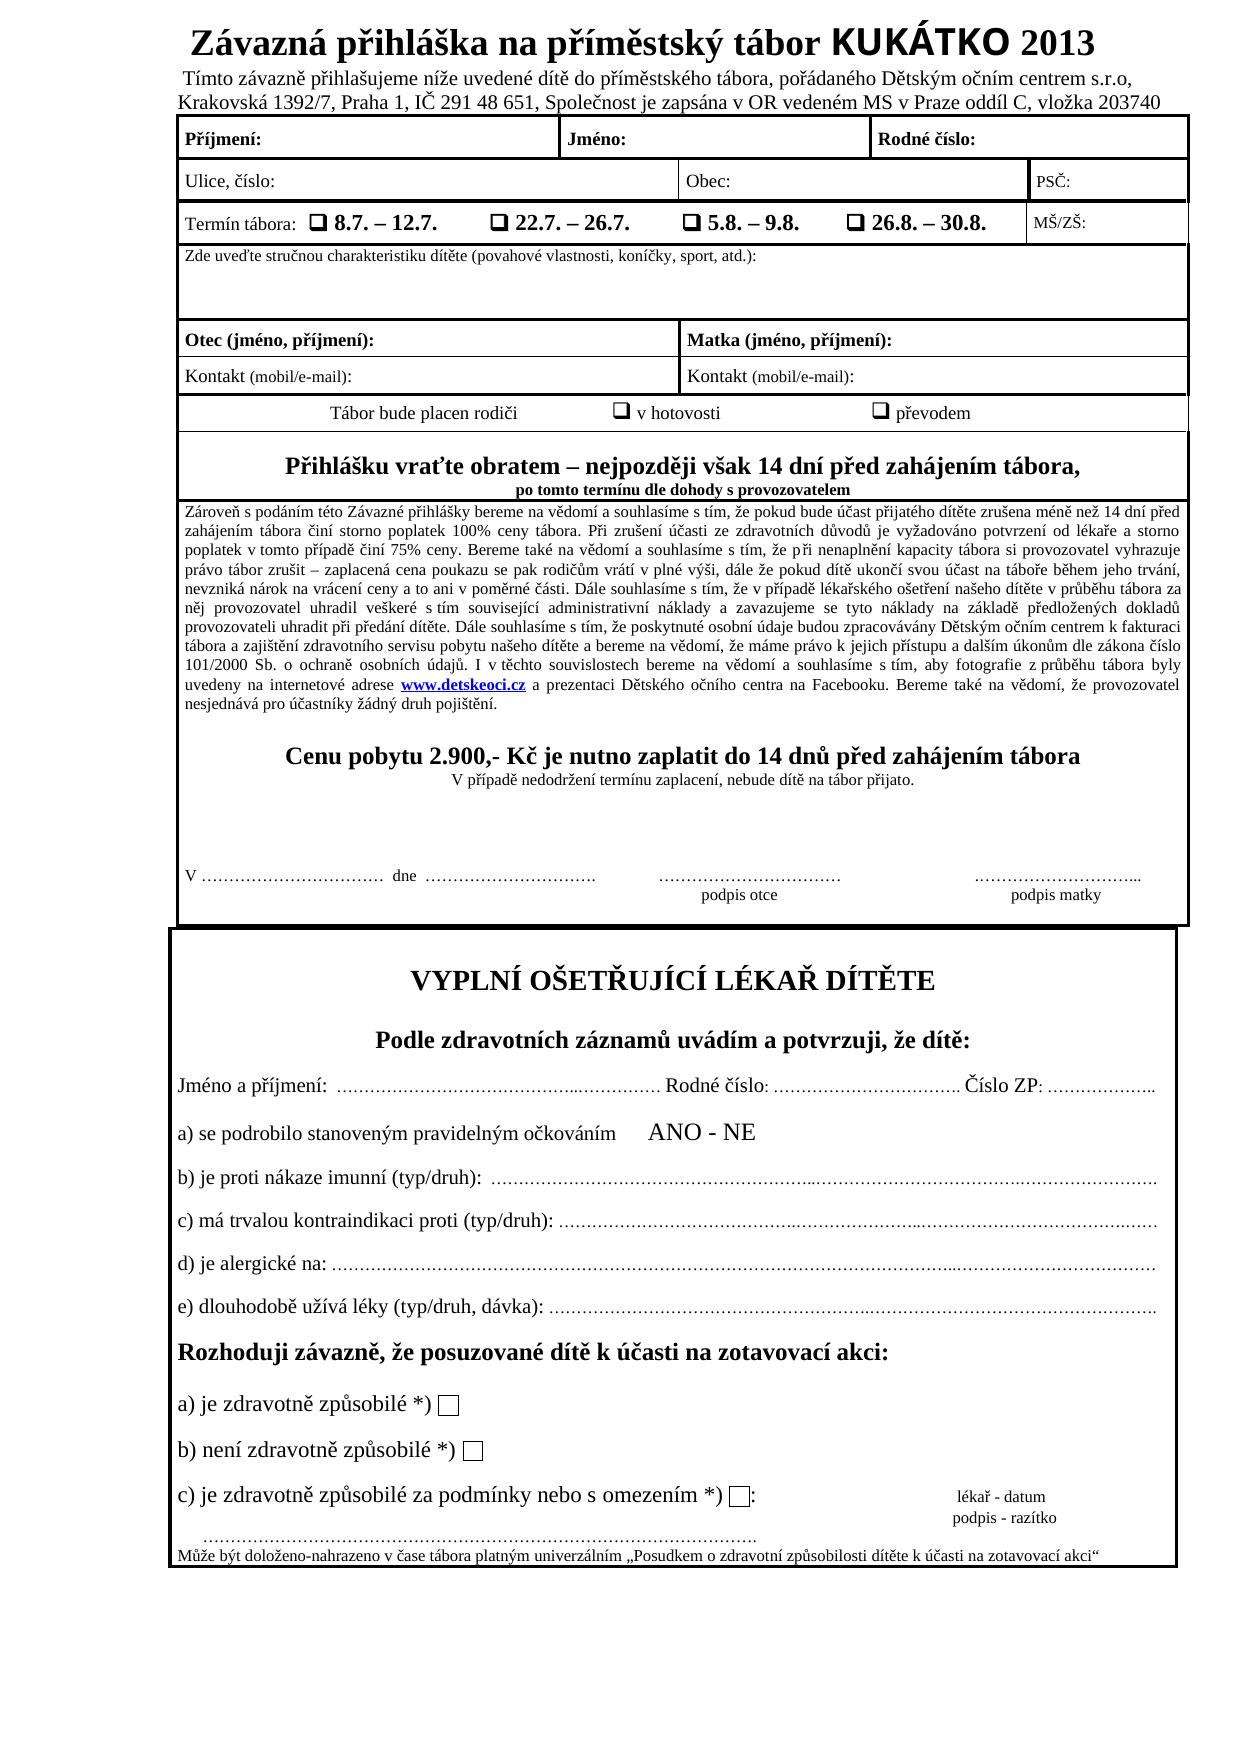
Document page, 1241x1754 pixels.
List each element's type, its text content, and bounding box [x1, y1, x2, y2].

table_cell Otec (jméno, příjmení): [179, 321, 678, 356]
table_cell PSČ: [1031, 160, 1187, 199]
subtitle Tímto závazně přihlašujeme níže uvedené dítě do příměstského tábora, pořádaného Dětským očním centrem s.r.o, Krakovská 1392/7, Praha 1, IČ 291 48 651, Společnost je zapsána v OR vedeném MS v Praze oddíl C, vložka 203740 [88, 66, 1196, 114]
table_cell Zároveň s podáním této Závazné přihlášky bereme na vědomí a souhlasíme s tím, že pokud bude účast přijatého dítěte zrušena méně než 14 dní před zahájením tábora činí storno poplatek 100% ceny tábora. Při zrušení účasti ze zdravotních důvodů je vyžadováno potvrzení od lékaře a storno poplatek v tomto případě činí 75% ceny. Bereme také na vědomí a souhlasíme s tím, že při nenaplnění kapacity tábora si provozovatel vyhrazuje právo tábor zrušit – zaplacená cena poukazu se pak rodičům vrátí v plné výši, dále že pokud dítě ukončí svou účast na táboře během jeho trvání, nevzniká nárok na vrácení ceny a to ani v poměrné části. Dále souhlasíme s tím, že v případě lékařského ošetření našeho dítěte v průběhu tábora za něj provozovatel uhradil veškeré s tím související administrativní náklady a zavazujeme se tyto náklady na základě předložených dokladů provozovateli uhradit při předání dítěte. Dále souhlasíme s tím, že poskytnuté osobní údaje budou zpracovávány Dětským očním centrem k fakturaci tábora a zajištění zdravotního servisu pobytu našeho dítěte a bereme na vědomí, že máme právo k jejich přístupu a dalším úkonům dle zákona číslo 101/2000 Sb. o ochraně osobních údajů. I v těchto souvislostech bereme na vědomí a souhlasíme s tím, aby fotografie z průběhu tábora byly uvedeny na internetové adrese www.detskeoci.cz a prezentaci Dětského očního centra na Facebooku. Bereme také na vědomí, že provozovatel nesjednává pro účastníky žádný druh pojištění. Cenu pobytu 2.900,- Kč je nutno zaplatit do 14 dnů před zahájením tábora V případě nedodržení termínu zaplacení, nebude dítě na tábor přijato. V …………………………… dne …………………………. …………………………… .………………………... podpis otce podpis matky [179, 502, 1187, 923]
table_cell MŠ/ZŠ: [1027, 199, 1188, 243]
table_cell Ulice, číslo: [179, 160, 678, 199]
table_cell Kontakt (mobil/e-mail): [681, 357, 1187, 393]
table_cell Tábor bude placen rodiči v hotovosti převodem [179, 393, 1188, 431]
table_header Příjmení: [179, 117, 558, 157]
table_cell Kontakt (mobil/e-mail): [179, 357, 678, 393]
table_header Jméno: [561, 117, 869, 157]
table_cell Obec: [679, 160, 1027, 199]
table_cell Přihlášku vraťte obratem – nejpozději však 14 dní před zahájením tábora, po tomto termínu dle dohody s provozovatelem [179, 431, 1187, 499]
table_header Rodné číslo: [872, 117, 1187, 157]
table_cell Zde uveďte stručnou charakteristiku dítěte (povahové vlastnosti, koníčky, sport, atd.): [179, 243, 1187, 318]
subtitle Závazná přihláška na příměstský tábor KUKÁTKO 2013 [88, 15, 1196, 66]
table_cell Matka (jméno, příjmení): [681, 321, 1187, 356]
table_cell Termín tábora: 8.7. – 12.7. 22.7. – 26.7. 5.8. – 9.8. 26.8. – 30.8. [179, 203, 1026, 243]
table_header VYPLNÍ OŠETŘUJÍCÍ LÉKAŘ DÍTĚTE Podle zdravotních záznamů uvádím a potvrzuji, že dítě: Jméno a příjmení: ……………………………………..…………… Rodné číslo: ……………………………. Číslo ZP: ……………….. a) se podrobilo stanoveným pravidelným očkováním ANO - NE b) je proti nákaze imunní (typ/druh): …………………………………………………..……………………………….……………………. c) má trvalou kontraindikaci proti (typ/druh): …………………………………….…………………..……………………………….…… d) je alergické na: …………………………………………………………………………………………………..……………………………… e) dlouhodobě užívá léky (typ/druh, dávka): ………………………………………………….……………………………………………. Rozhoduji závazně, že posuzované dítě k účasti na zotavovací akci: a) je zdravotně způsobilé *) b) není zdravotně způsobilé *) c) je zdravotně způsobilé za podmínky nebo s omezením *) : lékař - datum podpis - razítko ………………………………………………………………………………………. Může být doloženo-nahrazeno v čase tábora platným univerzálním „Posudkem o zdravotní způsobilosti dítěte k účasti na zotavovací akci“ [172, 930, 1175, 1565]
